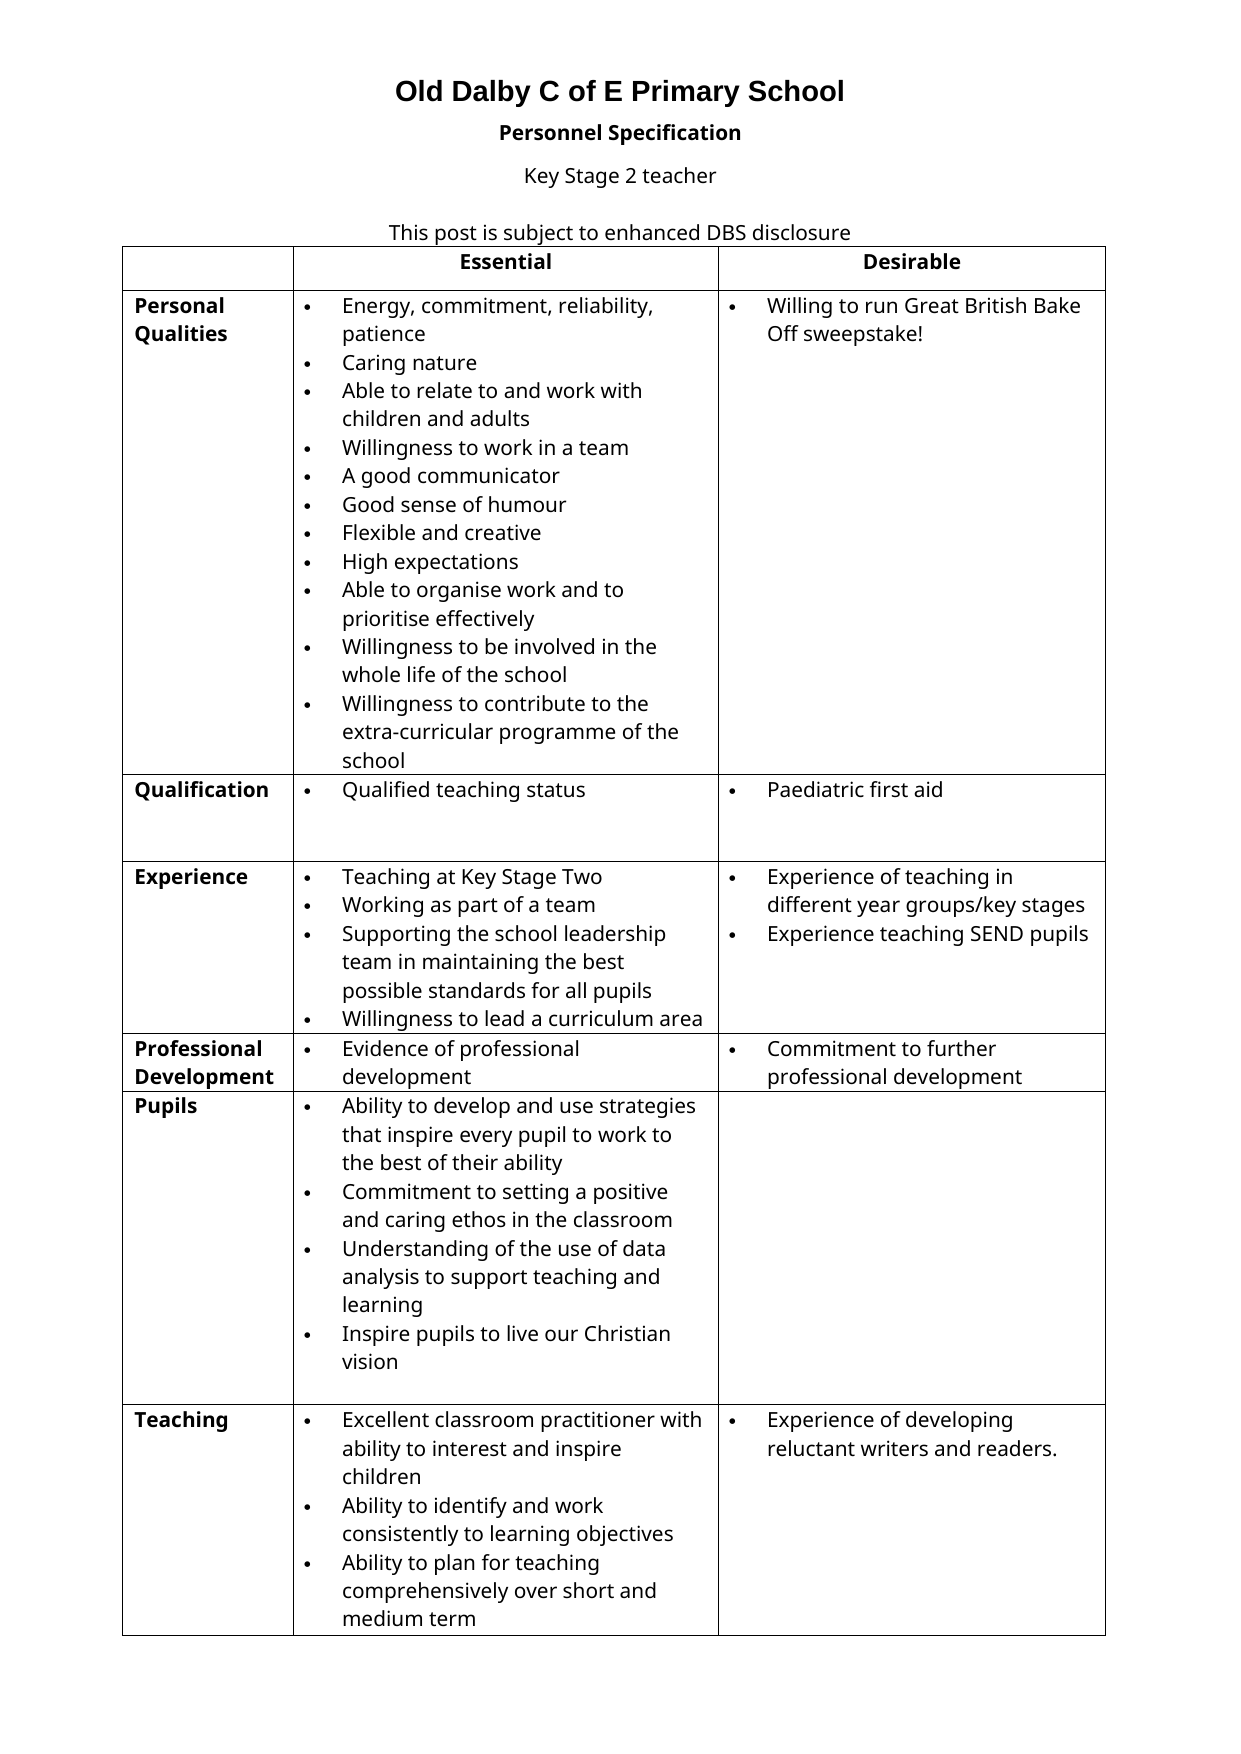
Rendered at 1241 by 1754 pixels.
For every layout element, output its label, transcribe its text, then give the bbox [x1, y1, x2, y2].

subtitle Personnel Specification [106, 118, 1134, 147]
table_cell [719, 1405, 1105, 1635]
table_cell Experience of teaching in different year groups/key stages Experience teaching SEND pupils [719, 862, 1105, 1033]
text This post is subject to enhanced DBS disclosure [106, 218, 1134, 246]
table_header Essential [294, 247, 718, 290]
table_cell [294, 1405, 718, 1635]
table_cell Experience [123, 862, 293, 1033]
table_cell Personal Qualities [123, 291, 293, 774]
table_cell Evidence of professional development [294, 1034, 718, 1091]
table_header [123, 247, 293, 290]
table_cell Commitment to further professional development [719, 1034, 1105, 1091]
text Key Stage 2 teacher [106, 161, 1134, 189]
table_cell Teaching [123, 1405, 293, 1635]
table_cell [719, 1092, 1105, 1404]
table_cell Pupils [123, 1092, 293, 1404]
table_cell Energy, commitment, reliability, patience Caring nature Able to relate to and work with children and adults Willingness to work in a team A good communicator Good sense of humour Flexible and creative High expectations Able to organise work and to prioritise effectively Willingness to be involved in the whole life of the school Willingness to contribute to the extra-curricular programme of the school [294, 291, 718, 774]
table_cell Paediatric first aid [719, 775, 1105, 861]
table_cell Teaching at Key Stage Two Working as part of a team Supporting the school leadership team in maintaining the best possible standards for all pupils Willingness to lead a curriculum area [294, 862, 718, 1033]
table_header Desirable [719, 247, 1105, 290]
table_cell Professional Development [123, 1034, 293, 1091]
table_cell Qualification [123, 775, 293, 861]
table_cell Willing to run Great British Bake Off sweepstake! [719, 291, 1105, 774]
table_cell Ability to develop and use strategies that inspire every pupil to work to the best of their ability Commitment to setting a positive and caring ethos in the classroom Understanding of the use of data analysis to support teaching and learning Inspire pupils to live our Christian vision [294, 1092, 718, 1404]
table_cell Qualified teaching status [294, 775, 718, 861]
